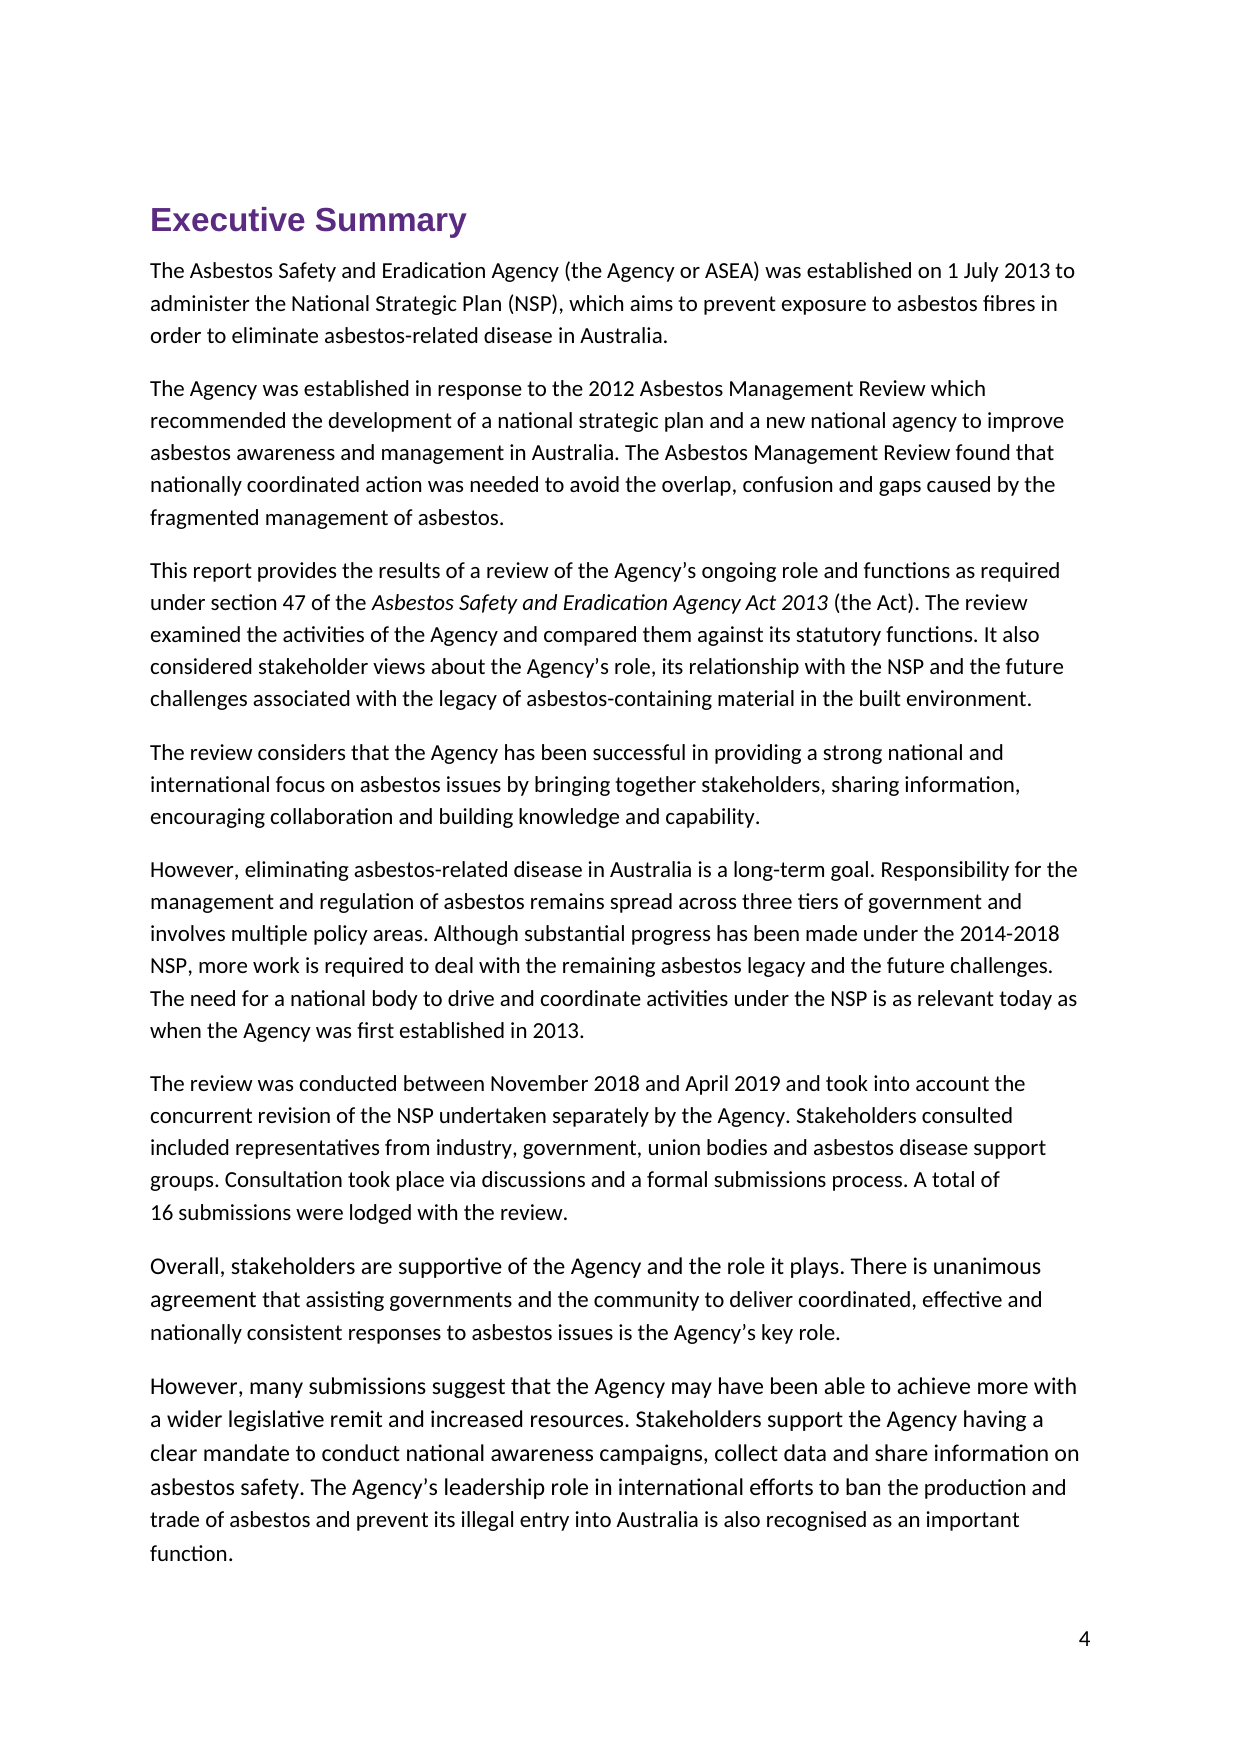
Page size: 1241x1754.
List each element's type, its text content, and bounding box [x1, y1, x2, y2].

subtitle Executive Summary [150, 200, 1090, 238]
text Overall, stakeholders are supportive of the Agency and the role it plays. There is unanimous agreement that assisting governments and the community to deliver coordinated, effective and nationally consistent responses to asbestos issues is the Agency’s key role. [150, 1251, 1090, 1346]
text The Asbestos Safety and Eradication Agency (the Agency or ASEA) was established on 1 July 2013 to administer the National Strategic Plan (NSP), which aims to prevent exposure to asbestos fibres in order to eliminate asbestos-related disease in Australia. [150, 257, 1090, 349]
text This report provides the results of a review of the Agency’s ongoing role and functions as required under section 47 of the Asbestos Safety and Eradication Agency Act 2013 (the Act). The review examined the activities of the Agency and compared them against its statutory functions. It also considered stakeholder views about the Agency’s role, its relationship with the NSP and the future challenges associated with the legacy of asbestos-containing material in the built environment. [150, 556, 1090, 713]
text However, many submissions suggest that the Agency may have been able to achieve more with a wider legislative remit and increased resources. Stakeholders support the Agency having a clear mandate to conduct national awareness campaigns, collect data and share information on asbestos safety. The Agency’s leadership role in international efforts to ban the production and trade of asbestos and prevent its illegal entry into Australia is also recognised as an important function. [150, 1371, 1090, 1567]
text The Agency was established in response to the 2012 Asbestos Management Review which recommended the development of a national strategic plan and a new national agency to improve asbestos awareness and management in Australia. The Asbestos Management Review found that nationally coordinated action was needed to avoid the overlap, confusion and gaps caused by the fragmented management of asbestos. [150, 374, 1090, 531]
text The review considers that the Agency has been successful in providing a strong national and international focus on asbestos issues by bringing together stakeholders, sharing information, encouraging collaboration and building knowledge and capability. [150, 738, 1090, 830]
text The review was conducted between November 2018 and April 2019 and took into account the concurrent revision of the NSP undertaken separately by the Agency. Stakeholders consulted included representatives from industry, government, union bodies and asbestos disease support groups. Consultation took place via discussions and a formal submissions process. A total of 16 submissions were lodged with the review. [150, 1069, 1090, 1226]
text However, eliminating asbestos-related disease in Australia is a long-term goal. Responsibility for the management and regulation of asbestos remains spread across three tiers of government and involves multiple policy areas. Although substantial progress has been made under the 2014-2018 NSP, more work is required to deal with the remaining asbestos legacy and the future challenges. The need for a national body to drive and coordinate activities under the NSP is as relevant today as when the Agency was first established in 2013. [150, 855, 1090, 1044]
